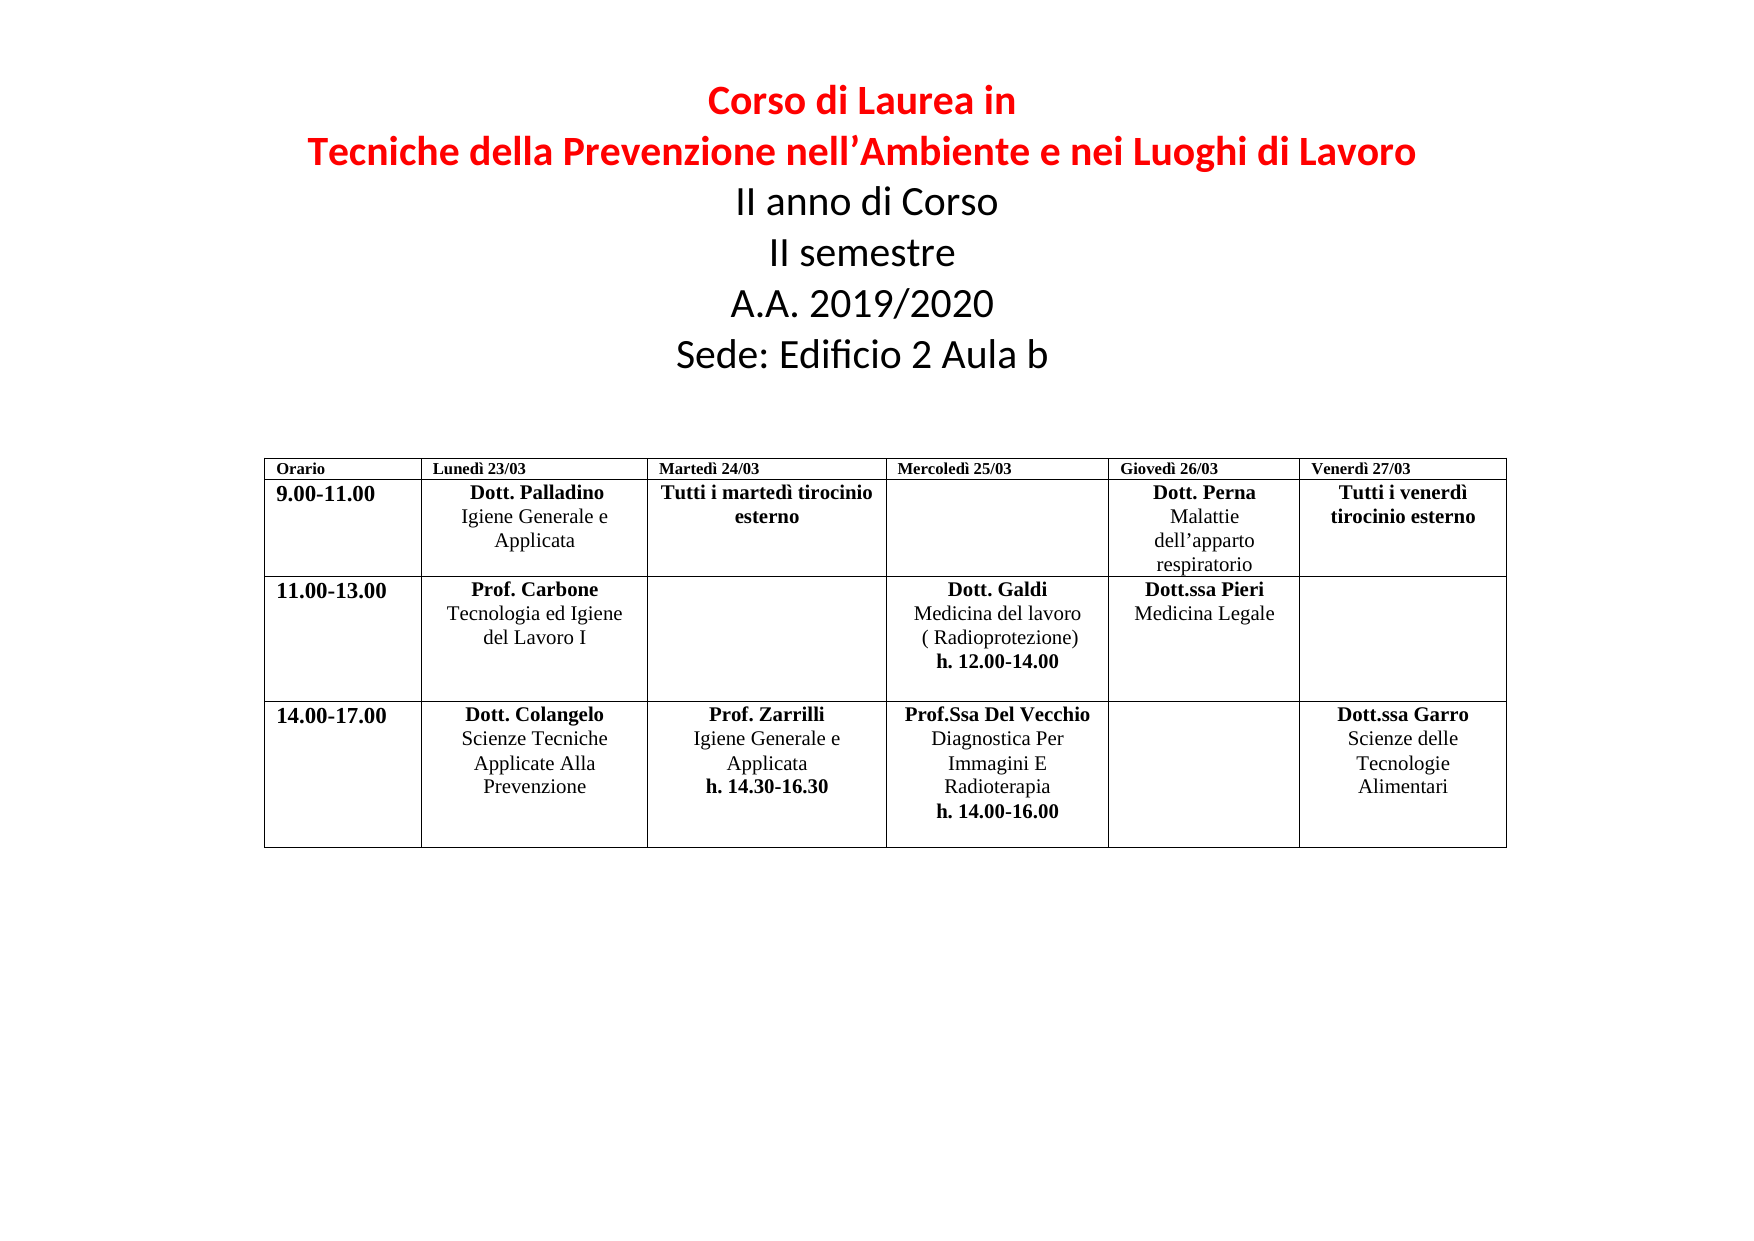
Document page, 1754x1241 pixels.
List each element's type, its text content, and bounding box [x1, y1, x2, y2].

table_header Giovedì 26/03 [1109, 459, 1299, 478]
table_cell Dott. Colangelo Scienze Tecniche Applicate Alla Prevenzione [422, 702, 647, 847]
table_cell 9.00-11.00 [265, 480, 421, 576]
table_header Venerdì 27/03 [1300, 459, 1506, 478]
table_cell Dott. Palladino Igiene Generale e Applicata [422, 480, 647, 576]
table_cell Dott.ssa Pieri Medicina Legale [1109, 577, 1299, 701]
table_header Martedì 24/03 [648, 459, 886, 478]
table_cell [648, 577, 886, 701]
table_cell [1109, 702, 1299, 847]
table_cell Prof.Ssa Del Vecchio Diagnostica Per Immagini E Radioterapia h. 14.00-16.00 [887, 702, 1108, 847]
table_cell Prof. Carbone Tecnologia ed Igiene del Lavoro I [422, 577, 647, 701]
table_cell Prof. Zarrilli Igiene Generale e Applicata h. 14.30-16.30 [648, 702, 886, 847]
table_cell [1300, 577, 1506, 701]
table_header Mercoledì 25/03 [887, 459, 1108, 478]
table_cell [887, 480, 1108, 576]
table_header Lunedì 23/03 [422, 459, 647, 478]
table_cell Dott.ssa Garro Scienze delle Tecnologie Alimentari [1300, 702, 1506, 847]
table_cell 14.00-17.00 [265, 702, 421, 847]
table_cell Tutti i venerdì tirocinio esterno [1300, 480, 1506, 576]
table_cell Dott. Perna Malattie dell’apparto respiratorio [1109, 480, 1299, 576]
table_cell Tutti i martedì tirocinio esterno [648, 480, 886, 576]
table_cell 11.00-13.00 [265, 577, 421, 701]
table_cell Dott. Galdi Medicina del lavoro ( Radioprotezione) h. 12.00-14.00 [887, 577, 1108, 701]
table_header Orario [265, 459, 421, 478]
